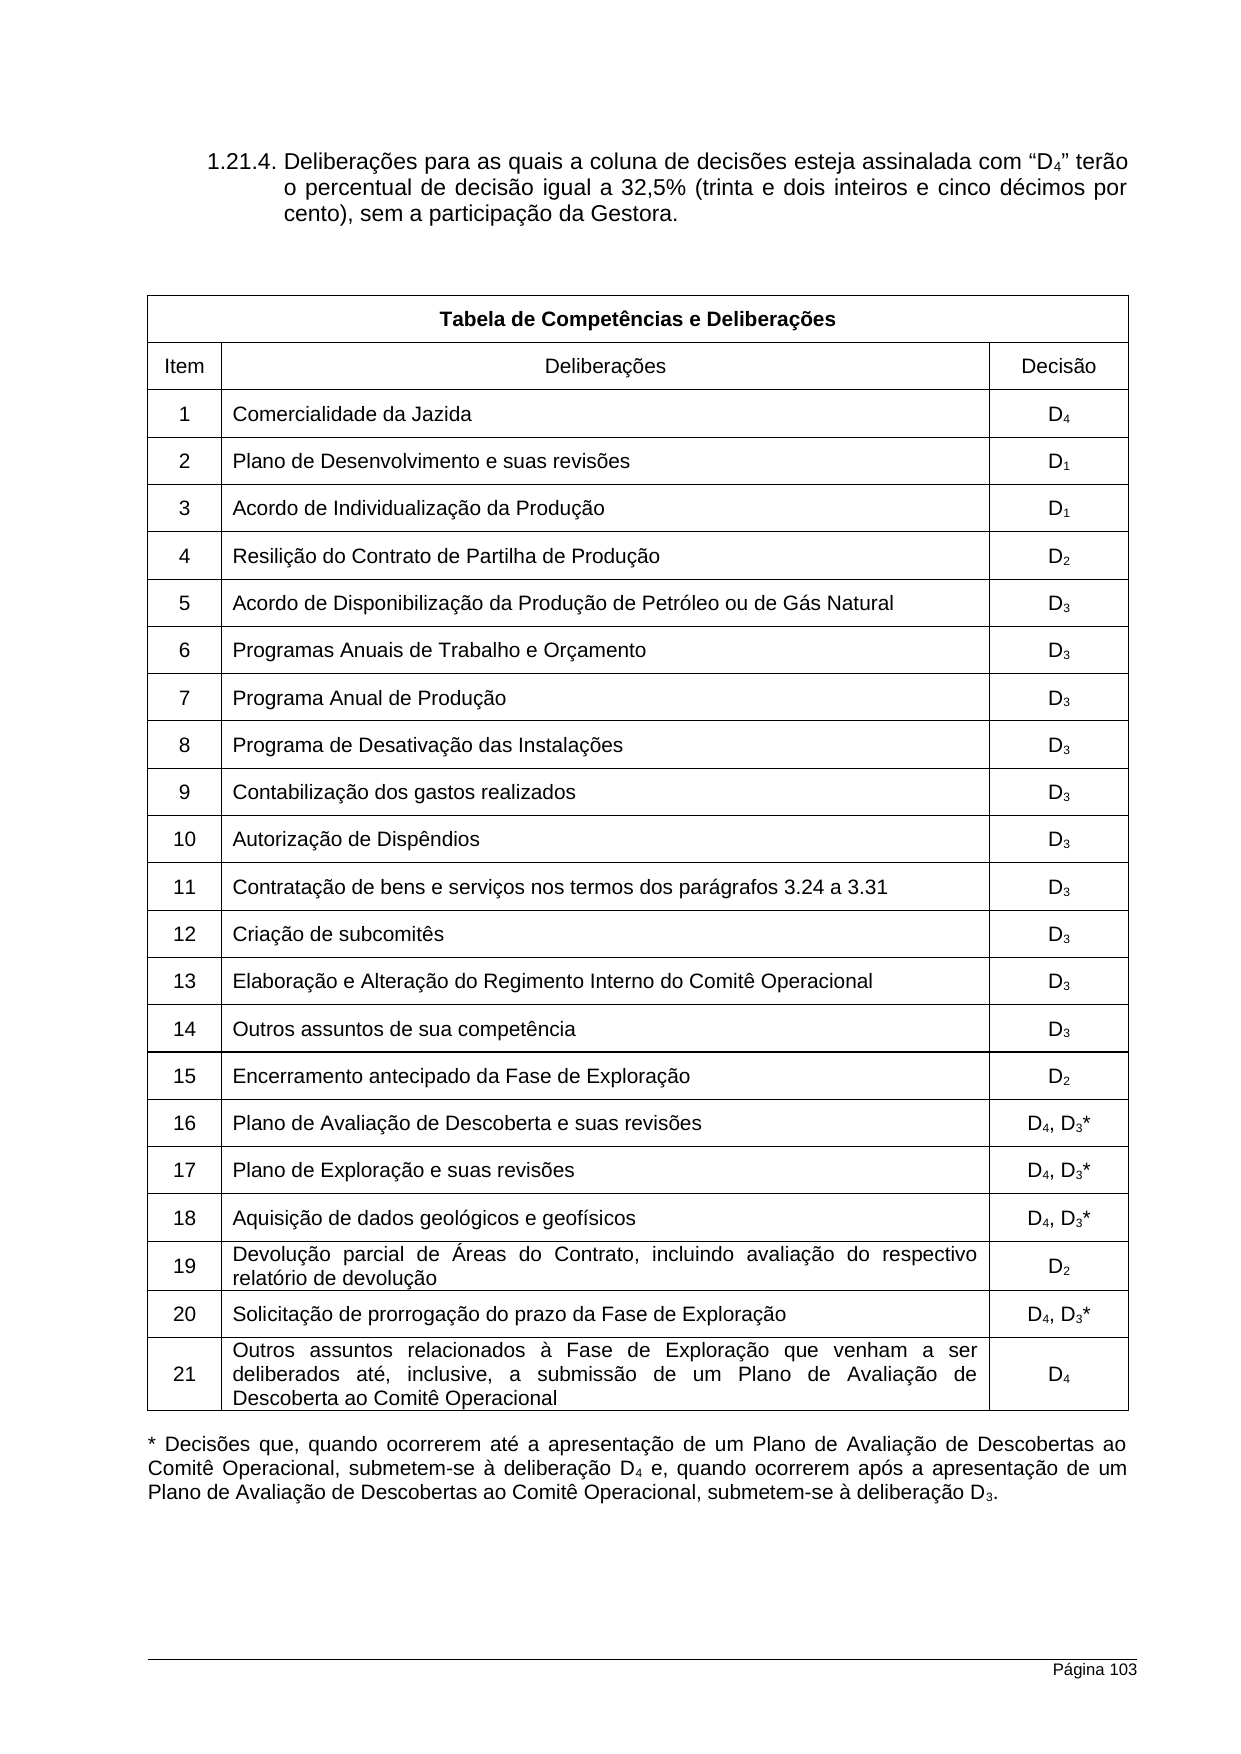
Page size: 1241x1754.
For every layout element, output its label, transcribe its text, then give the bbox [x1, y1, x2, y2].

table_cell D4, D3* [990, 1194, 1128, 1241]
table_cell Plano de Exploração e suas revisões [222, 1147, 989, 1193]
table_cell Devolução parcial de Áreas do Contrato, incluindo avaliação do respectivo relatório de devolução [222, 1242, 989, 1289]
table_cell D4, D3* [990, 1291, 1128, 1337]
table_cell Deliberações [222, 343, 989, 389]
table_cell 8 [148, 721, 221, 768]
table_cell 20 [148, 1291, 221, 1337]
text * Decisões que, quando ocorrerem até a apresentação de um Plano de Avaliação de Descobertas ao Comitê Operacional, submetem-se à deliberação D4 e, quando ocorrerem após a apresentação de um Plano de Avaliação de Descobertas ao Comitê Operacional, submetem-se à deliberação D3. [148, 1432, 1128, 1503]
table_cell D3 [990, 1005, 1128, 1051]
table_cell Contabilização dos gastos realizados [222, 769, 989, 815]
table_cell D3 [990, 958, 1128, 1004]
table_cell D3 [990, 721, 1128, 768]
table_cell Comercialidade da Jazida [222, 390, 989, 437]
table_cell 1 [148, 390, 221, 437]
table_cell 12 [148, 911, 221, 957]
table_cell D1 [990, 438, 1128, 484]
table_cell 15 [148, 1053, 221, 1099]
table_cell 7 [148, 674, 221, 720]
table_cell Aquisição de dados geológicos e geofísicos [222, 1194, 989, 1241]
table_cell D2 [990, 1053, 1128, 1099]
table_cell Solicitação de prorrogação do prazo da Fase de Exploração [222, 1291, 989, 1337]
table_cell 10 [148, 816, 221, 862]
table_cell 13 [148, 958, 221, 1004]
table_cell Criação de subcomitês [222, 911, 989, 957]
table_cell Resilição do Contrato de Partilha de Produção [222, 532, 989, 578]
table_cell D1 [990, 485, 1128, 531]
table_cell D4 [990, 1338, 1128, 1410]
table_cell 16 [148, 1100, 221, 1146]
table_cell 3 [148, 485, 221, 531]
table_cell 18 [148, 1194, 221, 1241]
table_cell D4 [990, 390, 1128, 437]
table_cell D3 [990, 863, 1128, 909]
table_cell Plano de Avaliação de Descoberta e suas revisões [222, 1100, 989, 1146]
table_cell D2 [990, 532, 1128, 578]
table_cell Encerramento antecipado da Fase de Exploração [222, 1053, 989, 1099]
table_cell 6 [148, 627, 221, 673]
table_cell D3 [990, 769, 1128, 815]
table_cell Outros assuntos de sua competência [222, 1005, 989, 1051]
table_cell Programa Anual de Produção [222, 674, 989, 720]
table_cell Programas Anuais de Trabalho e Orçamento [222, 627, 989, 673]
table_cell 21 [148, 1338, 221, 1410]
table_cell Autorização de Dispêndios [222, 816, 989, 862]
table_cell D2 [990, 1242, 1128, 1289]
table_cell D3 [990, 911, 1128, 957]
table_cell D3 [990, 580, 1128, 626]
table_cell 5 [148, 580, 221, 626]
table_cell Decisão [990, 343, 1128, 389]
table_cell Outros assuntos relacionados à Fase de Exploração que venham a ser deliberados até, inclusive, a submissão de um Plano de Avaliação de Descoberta ao Comitê Operacional [222, 1338, 989, 1410]
table_cell Elaboração e Alteração do Regimento Interno do Comitê Operacional [222, 958, 989, 1004]
table_cell 11 [148, 863, 221, 909]
table_cell 4 [148, 532, 221, 578]
table_cell D3 [990, 816, 1128, 862]
table_cell D3 [990, 627, 1128, 673]
text Deliberações para as quais a coluna de decisões esteja assinalada com “D4” terão o percentual de decisão igual a 32,5% (trinta e dois inteiros e cinco décimos por cento), sem a participação da Gestora. [207, 148, 1128, 227]
table_cell Programa de Desativação das Instalações [222, 721, 989, 768]
table_header Tabela de Competências e Deliberações [148, 296, 1128, 342]
table_cell Contratação de bens e serviços nos termos dos parágrafos 3.24 a 3.31 [222, 863, 989, 909]
table_cell 14 [148, 1005, 221, 1051]
table_cell 9 [148, 769, 221, 815]
table_cell Acordo de Disponibilização da Produção de Petróleo ou de Gás Natural [222, 580, 989, 626]
table_cell 19 [148, 1242, 221, 1289]
table_cell D4, D3* [990, 1147, 1128, 1193]
table_cell Item [148, 343, 221, 389]
table_cell D4, D3* [990, 1100, 1128, 1146]
table_cell Acordo de Individualização da Produção [222, 485, 989, 531]
table_cell Plano de Desenvolvimento e suas revisões [222, 438, 989, 484]
table_cell 2 [148, 438, 221, 484]
table_cell D3 [990, 674, 1128, 720]
table_cell 17 [148, 1147, 221, 1193]
